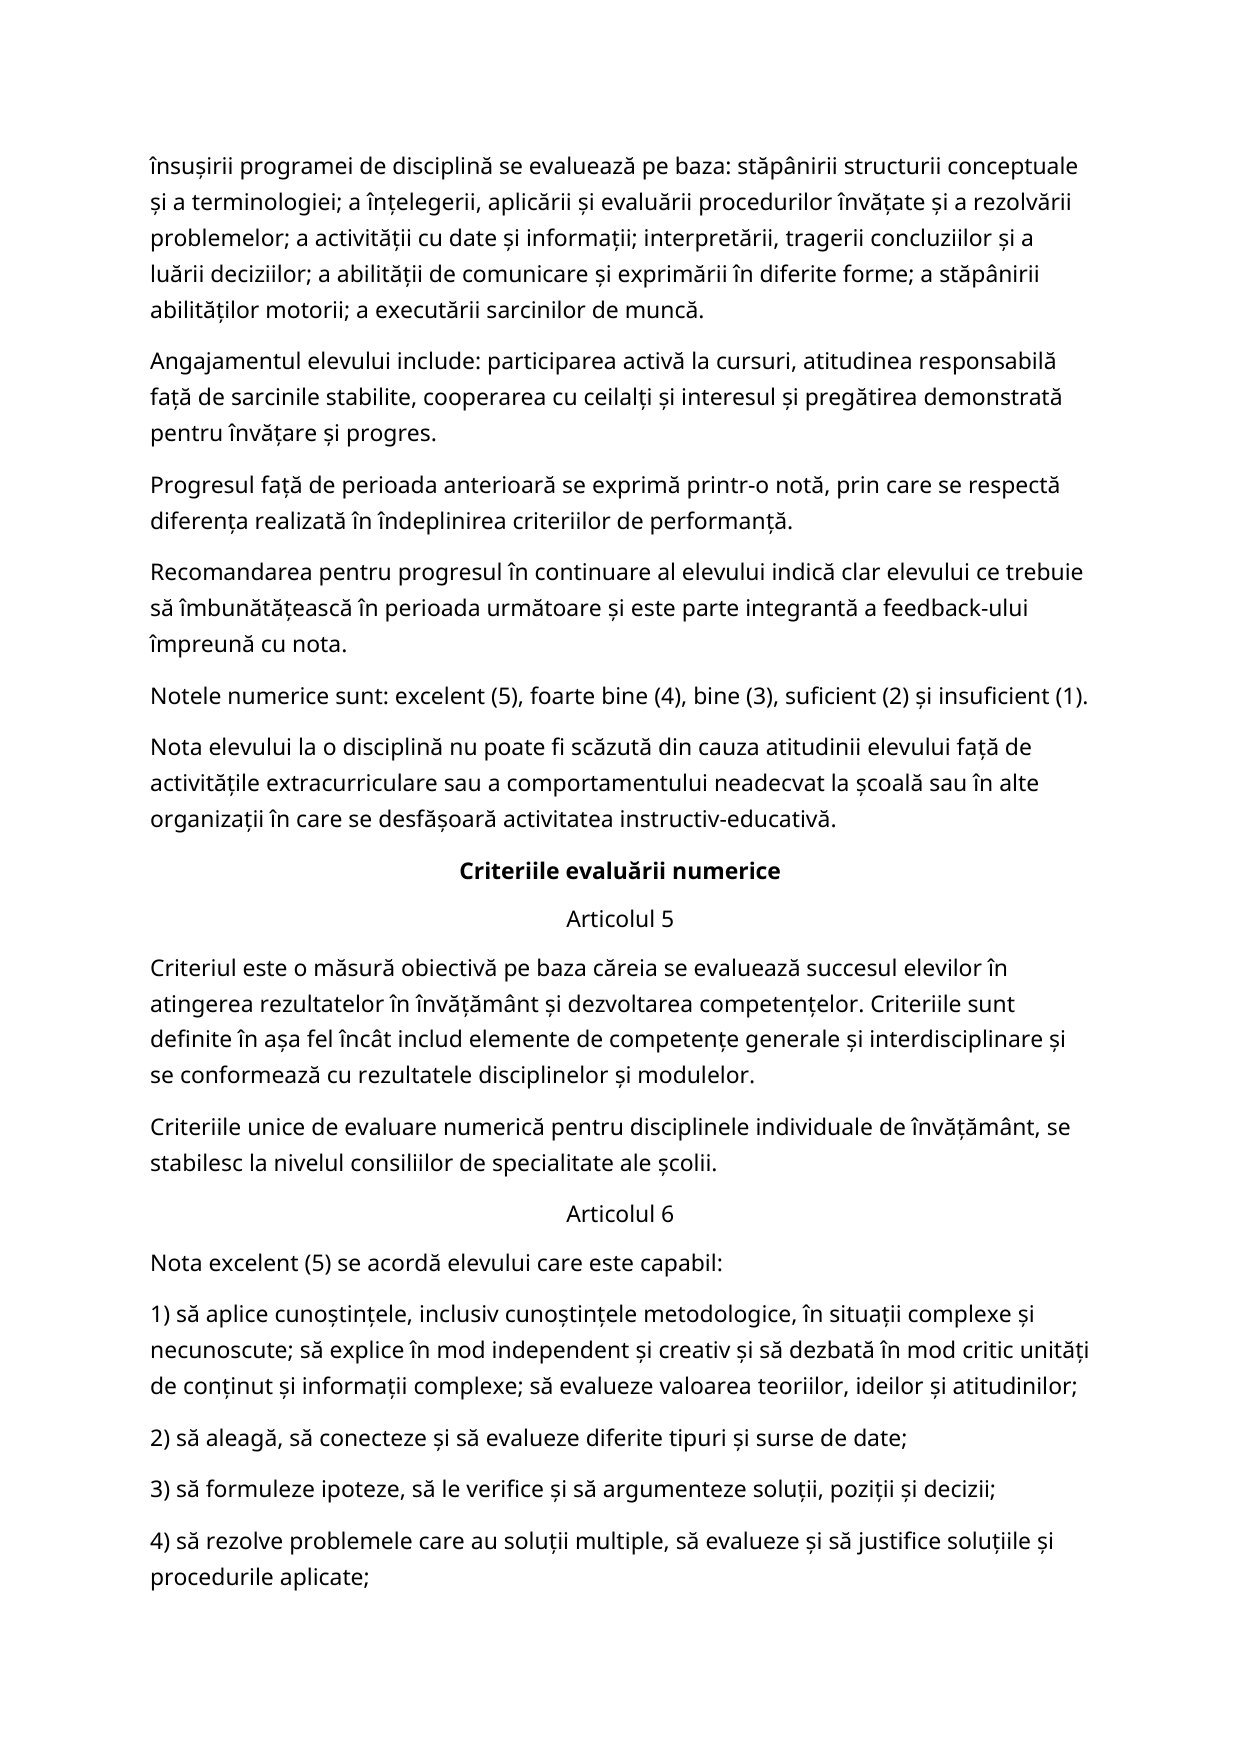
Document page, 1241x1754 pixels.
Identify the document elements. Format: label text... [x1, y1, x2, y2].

text Criteriul este o măsură obiectivă pe baza căreia se evaluează succesul elevilor în atingerea rezultatelor în învățământ și dezvoltarea competențelor. Criteriile sunt definite în așa fel încât includ elemente de competențe generale și interdisciplinare și se conformează cu rezultatele disciplinelor și modulelor. [150, 952, 1090, 1091]
text Criteriile evaluării numerice [150, 855, 1090, 886]
text 3) să formuleze ipoteze, să le verifice și să argumenteze soluții, poziții și decizii; [150, 1473, 1090, 1505]
text Angajamentul elevului include: participarea activă la cursuri, atitudinea responsabilă față de sarcinile stabilite, cooperarea cu ceilalți și interesul și pregătirea demonstrată pentru învățare și progres. [150, 345, 1090, 448]
text Criteriile unice de evaluare numerică pentru disciplinele individuale de învățământ, se stabilesc la nivelul consiliilor de specialitate ale școlii. [150, 1111, 1090, 1178]
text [150, 150, 1090, 325]
text Articolul 5 [150, 903, 1090, 934]
text Nota elevului la o disciplină nu poate fi scăzută din cauza atitudinii elevului față de activitățile extracurriculare sau a comportamentului neadecvat la școală sau în alte organizații în care se desfășoară activitatea instructiv-educativă. [150, 731, 1090, 834]
text Progresul față de perioada anterioară se exprimă printr-o notă, prin care se respectă diferența realizată în îndeplinirea criteriilor de performanță. [150, 469, 1090, 536]
text 1) să aplice cunoştinţele, inclusiv cunoştinţele metodologice, în situaţii complexe şi necunoscute; să explice în mod independent și creativ și să dezbată în mod critic unități de conținut și informații complexe; să evalueze valoarea teoriilor, ideilor și atitudinilor; [150, 1298, 1090, 1402]
text Recomandarea pentru progresul în continuare al elevului indică clar elevului ce trebuie să îmbunătățească în perioada următoare și este parte integrantă a feedback-ului împreună cu nota. [150, 556, 1090, 659]
text Nota excelent (5) se acordă elevului care este capabil: [150, 1247, 1090, 1278]
text Articolul 6 [150, 1198, 1090, 1230]
text Notele numerice sunt: excelent (5), foarte bine (4), bine (3), suficient (2) și insuficient (1). [150, 680, 1090, 711]
text 4) să rezolve problemele care au soluții multiple, să evalueze și să justifice soluțiile și procedurile aplicate; [150, 1525, 1090, 1592]
text 2) să aleagă, să conecteze și să evalueze diferite tipuri și surse de date; [150, 1422, 1090, 1453]
